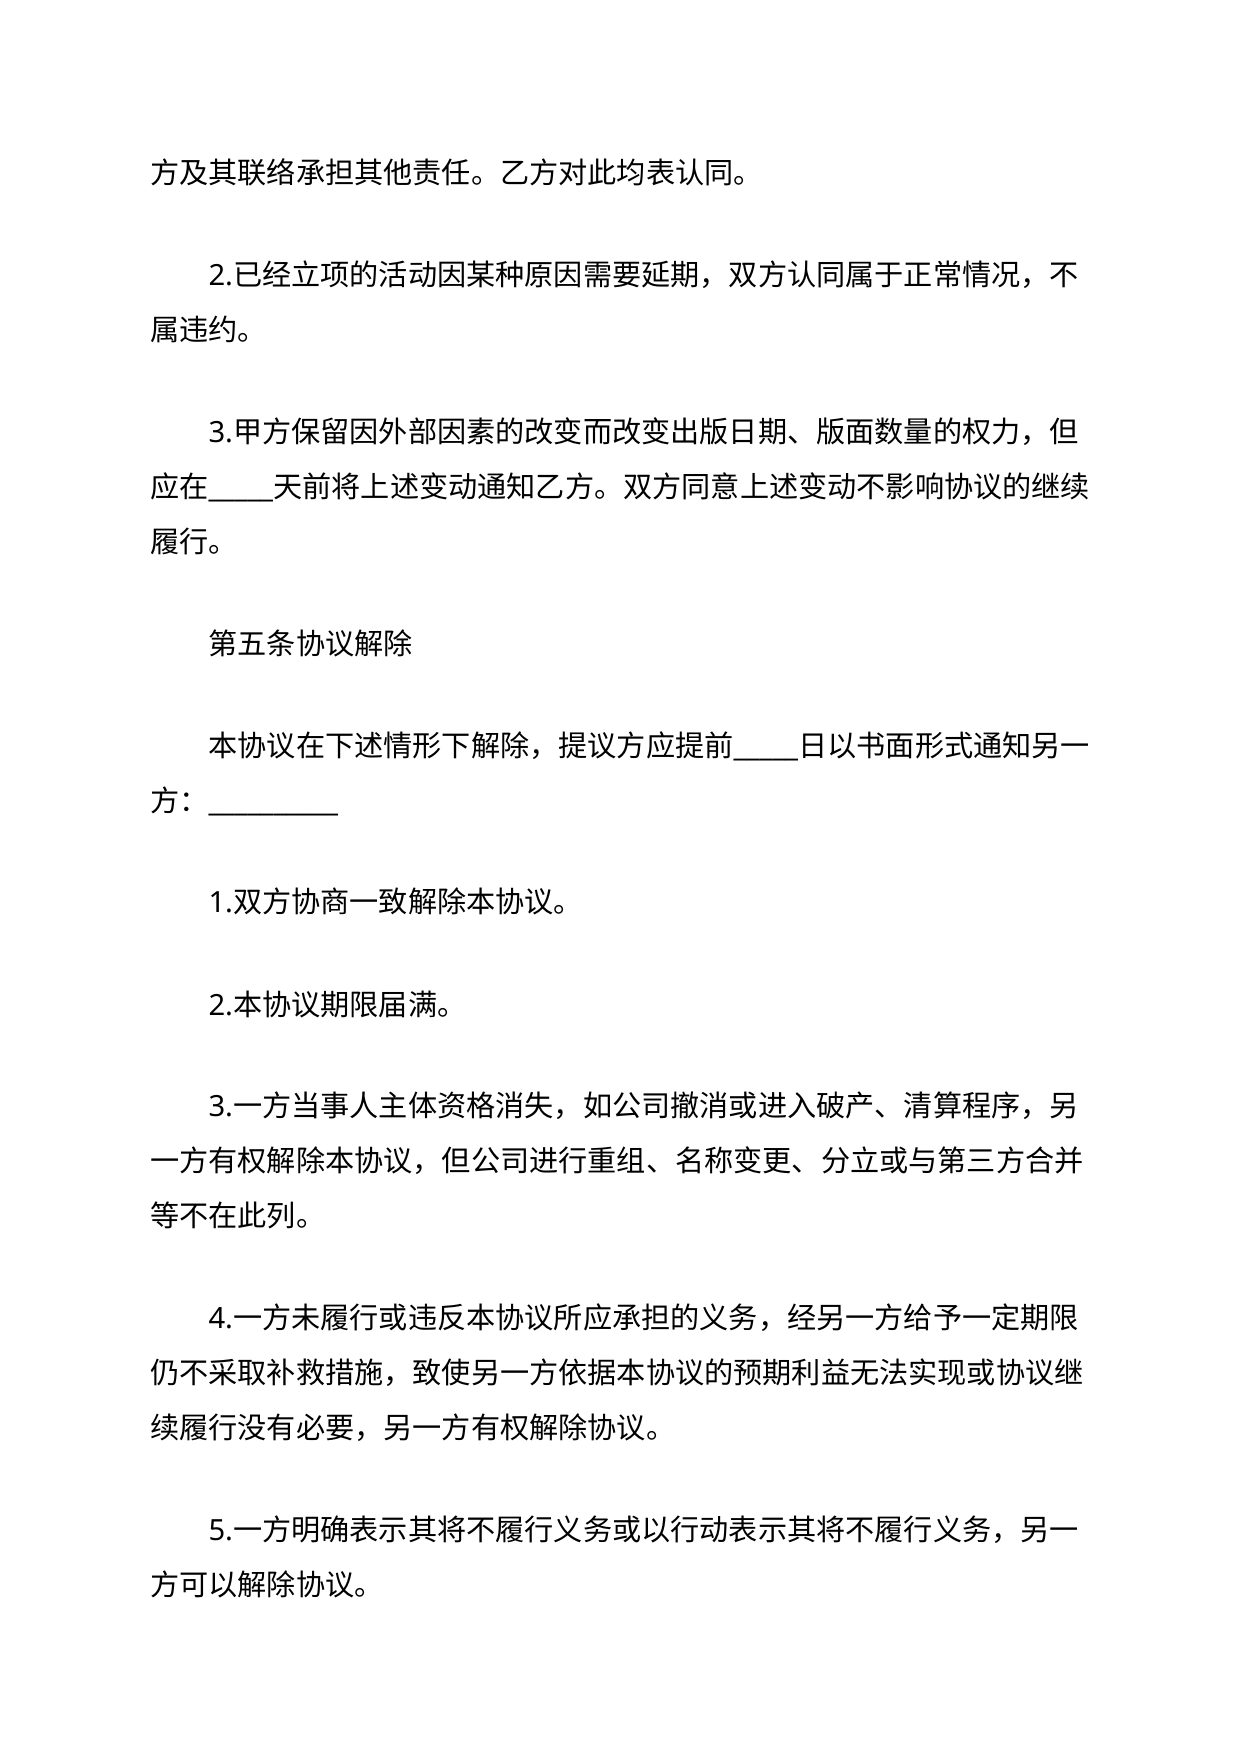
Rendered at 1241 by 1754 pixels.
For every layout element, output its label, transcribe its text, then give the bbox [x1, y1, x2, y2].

text 3.一方当事人主体资格消失，如公司撤消或进入破产、清算程序，另一方有权解除本协议，但公司进行重组、名称变更、分立或与第三方合并等不在此列。 [150, 1083, 1090, 1235]
text 1.双方协商一致解除本协议。 [150, 879, 1090, 921]
text 第五条协议解除 [150, 620, 1090, 663]
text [150, 150, 1090, 192]
text 本协议在下述情形下解除，提议方应提前_____日以书面形式通知另一方：__________ [150, 722, 1090, 819]
text 3.甲方保留因外部因素的改变而改变出版日期、版面数量的权力，但应在_____天前将上述变动通知乙方。双方同意上述变动不影响协议的继续履行。 [150, 408, 1090, 561]
text 4.一方未履行或违反本协议所应承担的义务，经另一方给予一定期限仍不采取补救措施，致使另一方依据本协议的预期利益无法实现或协议继续履行没有必要，另一方有权解除协议。 [150, 1295, 1090, 1447]
text 2.本协议期限届满。 [150, 981, 1090, 1023]
text 5.一方明确表示其将不履行义务或以行动表示其将不履行义务，另一方可以解除协议。 [150, 1506, 1090, 1604]
text 2.已经立项的活动因某种原因需要延期，双方认同属于正常情况，不属违约。 [150, 252, 1090, 349]
